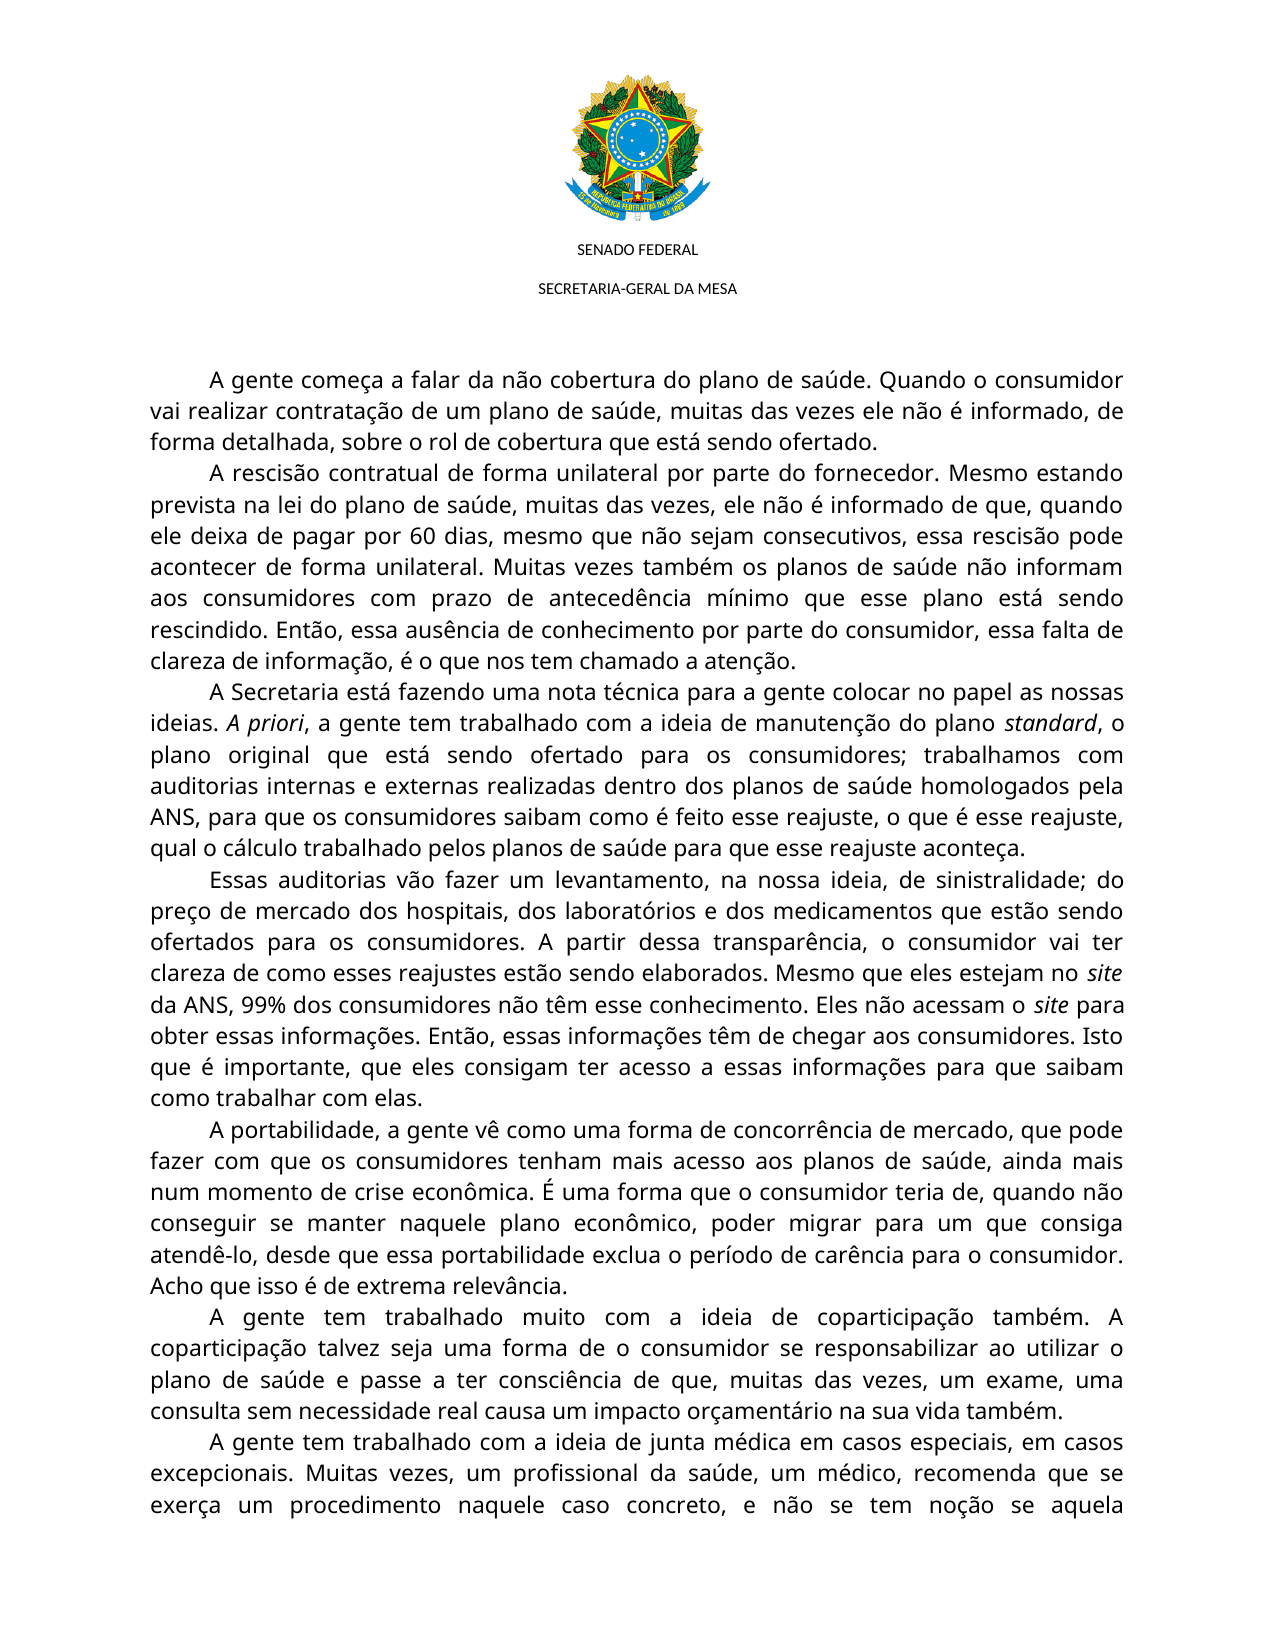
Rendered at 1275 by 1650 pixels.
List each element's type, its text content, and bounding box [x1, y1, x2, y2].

text A rescisão contratual de forma unilateral por parte do fornecedor. Mesmo estando prevista na lei do plano de saúde, muitas das vezes, ele não é informado de que, quando ele deixa de pagar por 60 dias, mesmo que não sejam consecutivos, essa rescisão pode acontecer de forma unilateral. Muitas vezes também os planos de saúde não informam aos consumidores com prazo de antecedência mínimo que esse plano está sendo rescindido. Então, essa ausência de conhecimento por parte do consumidor, essa falta de clareza de informação, é o que nos tem chamado a atenção. [150, 457, 1125, 676]
text Essas auditorias vão fazer um levantamento, na nossa ideia, de sinistralidade; do preço de mercado dos hospitais, dos laboratórios e dos medicamentos que estão sendo ofertados para os consumidores. A partir dessa transparência, o consumidor vai ter clareza de como esses reajustes estão sendo elaborados. Mesmo que eles estejam no site da ANS, 99% dos consumidores não têm esse conhecimento. Eles não acessam o site para obter essas informações. Então, essas informações têm de chegar aos consumidores. Isto que é importante, que eles consigam ter acesso a essas informações para que saibam como trabalhar com elas. [150, 863, 1125, 1113]
text A Secretaria está fazendo uma nota técnica para a gente colocar no papel as nossas ideias. A priori, a gente tem trabalhado com a ideia de manutenção do plano standard, o plano original que está sendo ofertado para os consumidores; trabalhamos com auditorias internas e externas realizadas dentro dos planos de saúde homologados pela ANS, para que os consumidores saibam como é feito esse reajuste, o que é esse reajuste, qual o cálculo trabalhado pelos planos de saúde para que esse reajuste aconteça. [150, 676, 1125, 863]
text A gente tem trabalhado muito com a ideia de coparticipação também. A coparticipação talvez seja uma forma de o consumidor se responsabilizar ao utilizar o plano de saúde e passe a ter consciência de que, muitas das vezes, um exame, uma consulta sem necessidade real causa um impacto orçamentário na sua vida também. [150, 1301, 1125, 1426]
text A portabilidade, a gente vê como uma forma de concorrência de mercado, que pode fazer com que os consumidores tenham mais acesso aos planos de saúde, ainda mais num momento de crise econômica. É uma forma que o consumidor teria de, quando não conseguir se manter naquele plano econômico, poder migrar para um que consiga atendê-lo, desde que essa portabilidade exclua o período de carência para o consumidor. Acho que isso é de extrema relevância. [150, 1113, 1125, 1301]
picture [564, 75, 711, 221]
text A gente começa a falar da não cobertura do plano de saúde. Quando o consumidor vai realizar contratação de um plano de saúde, muitas das vezes ele não é informado, de forma detalhada, sobre o rol de cobertura que está sendo ofertado. [150, 363, 1125, 457]
